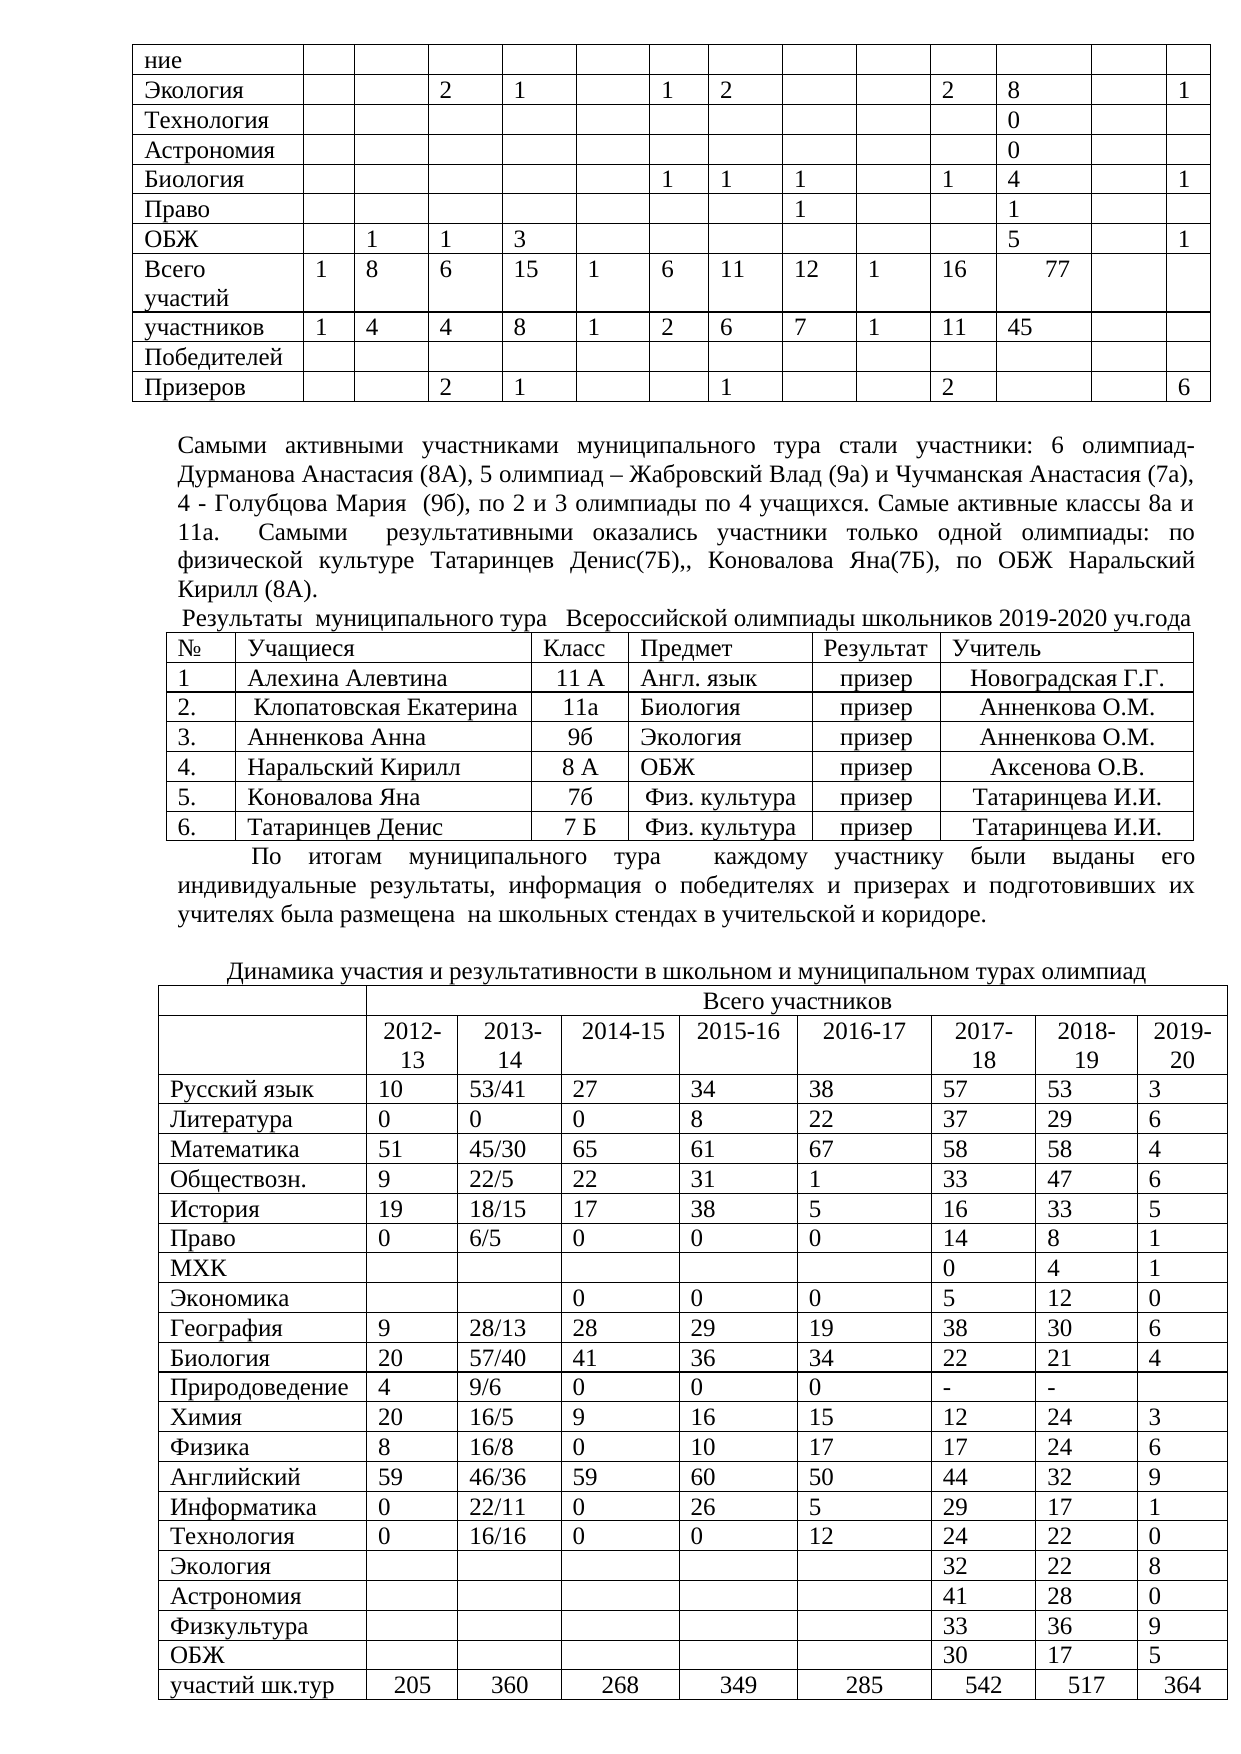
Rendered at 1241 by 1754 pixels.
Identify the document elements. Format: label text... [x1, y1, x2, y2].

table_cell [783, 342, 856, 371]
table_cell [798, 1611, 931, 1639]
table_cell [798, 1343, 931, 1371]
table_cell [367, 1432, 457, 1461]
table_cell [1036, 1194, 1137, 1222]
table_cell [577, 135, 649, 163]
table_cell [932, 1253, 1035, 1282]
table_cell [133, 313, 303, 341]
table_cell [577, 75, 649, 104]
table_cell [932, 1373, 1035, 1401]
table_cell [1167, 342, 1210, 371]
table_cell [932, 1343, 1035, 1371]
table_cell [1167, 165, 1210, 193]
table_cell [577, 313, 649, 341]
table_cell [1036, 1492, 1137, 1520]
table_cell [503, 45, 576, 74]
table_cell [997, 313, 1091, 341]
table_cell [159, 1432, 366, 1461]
text Самыми активными участниками муниципального тура стали участники: 6 олимпиад- Дурманова Анастасия (8А), 5 олимпиад – Жабровский Влад (9а) и Чучманская Анастасия (7а), 4 - Голубцова Мария (9б), по 2 и 3 олимпиады по 4 учащихся. Самые активные классы 8а и 11а. Самыми результативными оказались участники только одной олимпиады: по физической культуре Татаринцев Денис(7Б),, Коновалова Яна(7Б), по ОБЖ Наральский Кирилл (8А). [177, 431, 1196, 603]
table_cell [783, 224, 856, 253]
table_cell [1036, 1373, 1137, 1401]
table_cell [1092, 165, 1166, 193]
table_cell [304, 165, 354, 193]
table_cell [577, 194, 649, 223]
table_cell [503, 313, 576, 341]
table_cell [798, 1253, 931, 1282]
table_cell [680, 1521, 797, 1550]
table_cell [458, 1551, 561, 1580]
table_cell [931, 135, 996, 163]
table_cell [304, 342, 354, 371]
text Динамика участия и результативности в школьном и муниципальном турах олимпиад [177, 956, 1196, 985]
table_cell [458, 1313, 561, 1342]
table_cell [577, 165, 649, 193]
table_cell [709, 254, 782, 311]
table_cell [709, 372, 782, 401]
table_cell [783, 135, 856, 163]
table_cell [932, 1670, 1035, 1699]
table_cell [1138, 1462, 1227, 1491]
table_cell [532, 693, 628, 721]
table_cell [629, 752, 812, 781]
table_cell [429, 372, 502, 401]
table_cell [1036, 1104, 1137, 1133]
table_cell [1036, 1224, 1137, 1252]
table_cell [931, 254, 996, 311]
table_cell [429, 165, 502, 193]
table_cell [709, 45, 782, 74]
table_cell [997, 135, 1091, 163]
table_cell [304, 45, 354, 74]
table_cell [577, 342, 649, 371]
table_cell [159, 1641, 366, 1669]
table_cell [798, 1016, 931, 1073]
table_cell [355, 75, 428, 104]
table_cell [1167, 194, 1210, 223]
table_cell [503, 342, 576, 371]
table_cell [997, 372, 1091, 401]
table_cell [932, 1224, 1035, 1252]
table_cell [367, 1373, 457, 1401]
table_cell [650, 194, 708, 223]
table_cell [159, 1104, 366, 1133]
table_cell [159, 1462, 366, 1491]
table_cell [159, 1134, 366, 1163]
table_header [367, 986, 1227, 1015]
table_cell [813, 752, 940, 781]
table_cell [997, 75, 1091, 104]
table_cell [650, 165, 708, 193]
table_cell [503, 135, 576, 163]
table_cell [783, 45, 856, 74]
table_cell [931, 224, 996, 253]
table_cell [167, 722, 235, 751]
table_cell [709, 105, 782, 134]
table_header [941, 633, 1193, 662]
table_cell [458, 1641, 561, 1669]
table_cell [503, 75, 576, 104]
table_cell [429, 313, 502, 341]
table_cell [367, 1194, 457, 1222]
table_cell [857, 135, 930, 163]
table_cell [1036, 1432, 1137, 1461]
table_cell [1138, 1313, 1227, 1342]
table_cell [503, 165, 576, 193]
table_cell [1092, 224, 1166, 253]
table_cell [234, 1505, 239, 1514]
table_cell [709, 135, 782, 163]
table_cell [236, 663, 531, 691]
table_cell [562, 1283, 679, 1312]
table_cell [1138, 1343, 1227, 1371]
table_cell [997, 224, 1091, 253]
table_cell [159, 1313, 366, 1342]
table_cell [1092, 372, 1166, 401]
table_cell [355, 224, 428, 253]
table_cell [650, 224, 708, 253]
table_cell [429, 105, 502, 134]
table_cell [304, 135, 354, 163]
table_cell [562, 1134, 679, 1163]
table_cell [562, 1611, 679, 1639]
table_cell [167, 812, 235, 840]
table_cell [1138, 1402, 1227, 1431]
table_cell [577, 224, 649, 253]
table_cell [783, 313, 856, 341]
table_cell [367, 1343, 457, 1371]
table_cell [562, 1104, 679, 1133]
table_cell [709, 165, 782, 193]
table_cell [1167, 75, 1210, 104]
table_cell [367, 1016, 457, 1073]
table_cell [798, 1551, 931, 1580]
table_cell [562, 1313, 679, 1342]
text По итогам муниципального тура каждому участнику были выданы его индивидуальные результаты, информация о победителях и призерах и подготовивших их учителях была размещена на школьных стендах в учительской и коридоре. [177, 841, 1196, 928]
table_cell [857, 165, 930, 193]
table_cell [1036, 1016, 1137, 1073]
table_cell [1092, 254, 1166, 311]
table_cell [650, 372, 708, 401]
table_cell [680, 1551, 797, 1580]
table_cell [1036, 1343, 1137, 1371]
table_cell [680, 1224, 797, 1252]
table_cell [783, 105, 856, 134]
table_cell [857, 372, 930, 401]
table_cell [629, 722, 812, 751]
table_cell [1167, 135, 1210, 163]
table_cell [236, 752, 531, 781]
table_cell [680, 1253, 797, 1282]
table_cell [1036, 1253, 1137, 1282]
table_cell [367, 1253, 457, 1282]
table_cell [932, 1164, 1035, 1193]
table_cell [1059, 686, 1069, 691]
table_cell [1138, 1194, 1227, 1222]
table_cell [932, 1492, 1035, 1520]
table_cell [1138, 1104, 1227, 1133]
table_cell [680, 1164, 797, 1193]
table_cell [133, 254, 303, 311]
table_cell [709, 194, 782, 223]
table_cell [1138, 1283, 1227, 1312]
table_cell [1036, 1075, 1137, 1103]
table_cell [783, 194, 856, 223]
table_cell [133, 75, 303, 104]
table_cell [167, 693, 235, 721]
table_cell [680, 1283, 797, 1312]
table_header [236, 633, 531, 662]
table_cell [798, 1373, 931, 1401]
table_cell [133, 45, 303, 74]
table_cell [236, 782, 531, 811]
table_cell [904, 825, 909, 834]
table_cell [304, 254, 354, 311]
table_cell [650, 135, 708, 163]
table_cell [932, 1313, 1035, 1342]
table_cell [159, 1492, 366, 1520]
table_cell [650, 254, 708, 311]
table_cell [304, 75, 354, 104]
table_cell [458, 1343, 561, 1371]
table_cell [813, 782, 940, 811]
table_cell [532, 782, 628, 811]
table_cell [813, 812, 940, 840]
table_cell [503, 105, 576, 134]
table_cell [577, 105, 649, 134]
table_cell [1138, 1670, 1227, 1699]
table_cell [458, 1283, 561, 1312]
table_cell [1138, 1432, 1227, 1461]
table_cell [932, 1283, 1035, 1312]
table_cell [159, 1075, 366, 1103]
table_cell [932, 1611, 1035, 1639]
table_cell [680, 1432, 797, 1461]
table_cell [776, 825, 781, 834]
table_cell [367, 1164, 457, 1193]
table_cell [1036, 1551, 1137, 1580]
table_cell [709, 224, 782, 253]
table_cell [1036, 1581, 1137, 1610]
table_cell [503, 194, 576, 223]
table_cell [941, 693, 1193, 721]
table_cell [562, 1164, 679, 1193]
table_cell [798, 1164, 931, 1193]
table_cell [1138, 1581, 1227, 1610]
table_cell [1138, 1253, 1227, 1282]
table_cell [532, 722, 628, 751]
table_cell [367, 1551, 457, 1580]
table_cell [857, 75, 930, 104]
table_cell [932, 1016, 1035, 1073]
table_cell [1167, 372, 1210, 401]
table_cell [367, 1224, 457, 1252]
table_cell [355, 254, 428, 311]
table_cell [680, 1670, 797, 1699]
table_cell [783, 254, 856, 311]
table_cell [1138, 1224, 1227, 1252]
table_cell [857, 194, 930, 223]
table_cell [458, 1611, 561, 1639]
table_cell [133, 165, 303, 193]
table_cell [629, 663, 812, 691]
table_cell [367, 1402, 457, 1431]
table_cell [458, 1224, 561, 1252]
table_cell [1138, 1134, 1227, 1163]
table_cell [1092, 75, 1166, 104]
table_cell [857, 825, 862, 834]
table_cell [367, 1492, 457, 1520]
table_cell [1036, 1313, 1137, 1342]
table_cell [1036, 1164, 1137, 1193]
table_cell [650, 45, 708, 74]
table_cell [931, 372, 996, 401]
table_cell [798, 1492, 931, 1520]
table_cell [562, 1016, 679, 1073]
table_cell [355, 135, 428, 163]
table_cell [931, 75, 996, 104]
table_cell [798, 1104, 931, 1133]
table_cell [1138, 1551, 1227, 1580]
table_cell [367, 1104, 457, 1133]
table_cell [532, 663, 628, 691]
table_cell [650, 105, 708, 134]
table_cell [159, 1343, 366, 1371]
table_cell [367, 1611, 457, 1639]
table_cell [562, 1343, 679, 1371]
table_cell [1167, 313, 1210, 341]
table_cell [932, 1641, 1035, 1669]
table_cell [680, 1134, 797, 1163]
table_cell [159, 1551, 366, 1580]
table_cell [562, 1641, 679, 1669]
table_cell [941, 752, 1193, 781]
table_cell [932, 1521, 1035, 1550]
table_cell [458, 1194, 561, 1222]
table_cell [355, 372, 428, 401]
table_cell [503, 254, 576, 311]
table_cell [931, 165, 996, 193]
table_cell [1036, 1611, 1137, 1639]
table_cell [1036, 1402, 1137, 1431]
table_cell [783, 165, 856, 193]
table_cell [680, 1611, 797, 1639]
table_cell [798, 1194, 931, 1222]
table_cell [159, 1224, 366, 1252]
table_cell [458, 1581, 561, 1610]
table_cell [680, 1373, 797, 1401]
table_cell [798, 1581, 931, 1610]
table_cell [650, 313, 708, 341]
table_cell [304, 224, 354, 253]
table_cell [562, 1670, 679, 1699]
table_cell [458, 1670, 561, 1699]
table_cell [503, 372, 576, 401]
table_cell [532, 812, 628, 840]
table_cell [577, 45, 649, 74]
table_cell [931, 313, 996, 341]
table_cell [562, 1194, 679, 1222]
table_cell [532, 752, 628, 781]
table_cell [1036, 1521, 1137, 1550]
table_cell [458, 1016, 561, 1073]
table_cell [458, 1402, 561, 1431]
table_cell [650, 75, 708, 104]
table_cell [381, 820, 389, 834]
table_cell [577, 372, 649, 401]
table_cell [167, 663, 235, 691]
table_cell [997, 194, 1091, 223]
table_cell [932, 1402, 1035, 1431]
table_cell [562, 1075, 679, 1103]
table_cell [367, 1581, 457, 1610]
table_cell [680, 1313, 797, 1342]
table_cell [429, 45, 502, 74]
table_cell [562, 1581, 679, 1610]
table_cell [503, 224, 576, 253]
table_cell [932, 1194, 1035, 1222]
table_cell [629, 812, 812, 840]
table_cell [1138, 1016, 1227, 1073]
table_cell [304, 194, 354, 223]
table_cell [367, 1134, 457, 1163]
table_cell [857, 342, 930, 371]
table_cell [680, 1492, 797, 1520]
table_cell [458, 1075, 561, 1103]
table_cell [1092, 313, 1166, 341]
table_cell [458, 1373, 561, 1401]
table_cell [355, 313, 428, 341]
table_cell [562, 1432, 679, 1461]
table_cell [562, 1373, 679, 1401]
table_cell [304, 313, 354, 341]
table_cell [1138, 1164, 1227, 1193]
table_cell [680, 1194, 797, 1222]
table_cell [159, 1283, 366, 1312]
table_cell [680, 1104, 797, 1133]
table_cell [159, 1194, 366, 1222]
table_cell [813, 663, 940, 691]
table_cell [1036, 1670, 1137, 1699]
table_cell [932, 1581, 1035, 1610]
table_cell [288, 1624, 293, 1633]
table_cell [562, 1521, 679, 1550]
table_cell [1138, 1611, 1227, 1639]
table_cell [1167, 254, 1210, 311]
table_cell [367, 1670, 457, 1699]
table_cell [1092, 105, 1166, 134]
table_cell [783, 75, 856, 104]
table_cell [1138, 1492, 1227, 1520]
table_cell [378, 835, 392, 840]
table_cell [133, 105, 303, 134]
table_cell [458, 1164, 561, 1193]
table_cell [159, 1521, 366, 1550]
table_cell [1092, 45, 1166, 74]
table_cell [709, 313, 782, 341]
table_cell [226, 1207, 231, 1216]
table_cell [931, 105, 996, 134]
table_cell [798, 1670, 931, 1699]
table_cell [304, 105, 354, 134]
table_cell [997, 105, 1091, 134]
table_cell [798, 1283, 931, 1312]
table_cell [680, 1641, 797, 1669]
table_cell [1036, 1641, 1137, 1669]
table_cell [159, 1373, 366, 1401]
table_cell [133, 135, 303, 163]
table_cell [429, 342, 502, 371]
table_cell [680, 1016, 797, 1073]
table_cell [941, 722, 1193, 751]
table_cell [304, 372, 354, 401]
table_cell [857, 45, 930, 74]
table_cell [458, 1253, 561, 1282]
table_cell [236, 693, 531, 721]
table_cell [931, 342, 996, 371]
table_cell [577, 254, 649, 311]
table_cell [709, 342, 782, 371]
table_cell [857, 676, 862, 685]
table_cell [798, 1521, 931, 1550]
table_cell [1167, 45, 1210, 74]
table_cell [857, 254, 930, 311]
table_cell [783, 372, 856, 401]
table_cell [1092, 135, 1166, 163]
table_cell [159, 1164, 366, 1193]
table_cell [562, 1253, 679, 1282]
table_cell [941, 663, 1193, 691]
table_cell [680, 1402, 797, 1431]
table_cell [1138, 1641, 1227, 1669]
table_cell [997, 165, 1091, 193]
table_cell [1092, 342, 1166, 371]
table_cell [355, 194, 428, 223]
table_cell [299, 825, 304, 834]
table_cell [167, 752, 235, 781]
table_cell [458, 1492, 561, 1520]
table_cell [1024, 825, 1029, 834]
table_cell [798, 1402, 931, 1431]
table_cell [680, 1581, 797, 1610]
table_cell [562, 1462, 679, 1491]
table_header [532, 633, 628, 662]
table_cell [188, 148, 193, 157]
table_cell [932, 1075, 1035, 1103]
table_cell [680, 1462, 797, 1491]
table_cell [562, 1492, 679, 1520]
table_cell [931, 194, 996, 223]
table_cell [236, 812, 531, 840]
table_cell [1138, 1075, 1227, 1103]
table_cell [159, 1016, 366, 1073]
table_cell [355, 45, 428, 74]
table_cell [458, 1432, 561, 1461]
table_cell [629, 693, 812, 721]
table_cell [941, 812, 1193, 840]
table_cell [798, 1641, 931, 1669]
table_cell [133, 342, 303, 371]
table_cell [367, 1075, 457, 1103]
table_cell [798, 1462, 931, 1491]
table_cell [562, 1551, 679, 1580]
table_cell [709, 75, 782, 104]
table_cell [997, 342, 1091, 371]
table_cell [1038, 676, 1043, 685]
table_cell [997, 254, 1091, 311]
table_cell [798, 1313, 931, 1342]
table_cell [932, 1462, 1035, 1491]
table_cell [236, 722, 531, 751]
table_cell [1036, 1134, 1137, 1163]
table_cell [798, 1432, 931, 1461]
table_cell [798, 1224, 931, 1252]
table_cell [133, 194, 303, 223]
text Результаты муниципального тура Всероссийской олимпиады школьников 2019-2020 уч.года [177, 603, 1196, 632]
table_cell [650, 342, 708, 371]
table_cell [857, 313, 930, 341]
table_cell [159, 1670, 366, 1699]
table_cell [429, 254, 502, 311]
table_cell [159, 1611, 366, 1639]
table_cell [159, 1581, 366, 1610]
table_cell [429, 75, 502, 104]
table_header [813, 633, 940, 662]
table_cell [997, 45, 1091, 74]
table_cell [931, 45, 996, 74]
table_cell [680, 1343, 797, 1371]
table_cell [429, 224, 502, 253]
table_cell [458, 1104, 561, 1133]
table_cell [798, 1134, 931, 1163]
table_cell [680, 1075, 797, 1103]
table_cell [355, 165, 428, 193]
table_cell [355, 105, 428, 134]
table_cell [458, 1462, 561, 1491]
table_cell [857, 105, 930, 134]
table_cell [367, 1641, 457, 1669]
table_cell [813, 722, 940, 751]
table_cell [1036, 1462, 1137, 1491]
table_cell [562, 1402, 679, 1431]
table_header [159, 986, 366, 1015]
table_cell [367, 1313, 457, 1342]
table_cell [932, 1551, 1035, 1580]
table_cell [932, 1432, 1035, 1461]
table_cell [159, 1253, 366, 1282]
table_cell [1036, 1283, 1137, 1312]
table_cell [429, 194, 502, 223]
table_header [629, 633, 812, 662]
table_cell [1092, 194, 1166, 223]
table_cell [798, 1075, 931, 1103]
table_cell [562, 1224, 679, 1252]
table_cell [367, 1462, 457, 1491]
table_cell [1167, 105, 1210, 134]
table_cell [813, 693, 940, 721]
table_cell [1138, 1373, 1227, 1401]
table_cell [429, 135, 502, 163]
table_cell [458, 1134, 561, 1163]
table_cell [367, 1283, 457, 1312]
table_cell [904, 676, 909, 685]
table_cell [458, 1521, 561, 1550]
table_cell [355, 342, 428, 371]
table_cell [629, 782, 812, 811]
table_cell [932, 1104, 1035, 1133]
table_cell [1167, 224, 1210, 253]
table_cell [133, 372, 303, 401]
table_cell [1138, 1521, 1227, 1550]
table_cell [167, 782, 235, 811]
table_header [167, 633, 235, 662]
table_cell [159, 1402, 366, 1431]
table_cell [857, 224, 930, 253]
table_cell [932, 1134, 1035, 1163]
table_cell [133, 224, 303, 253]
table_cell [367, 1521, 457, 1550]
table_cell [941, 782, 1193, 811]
